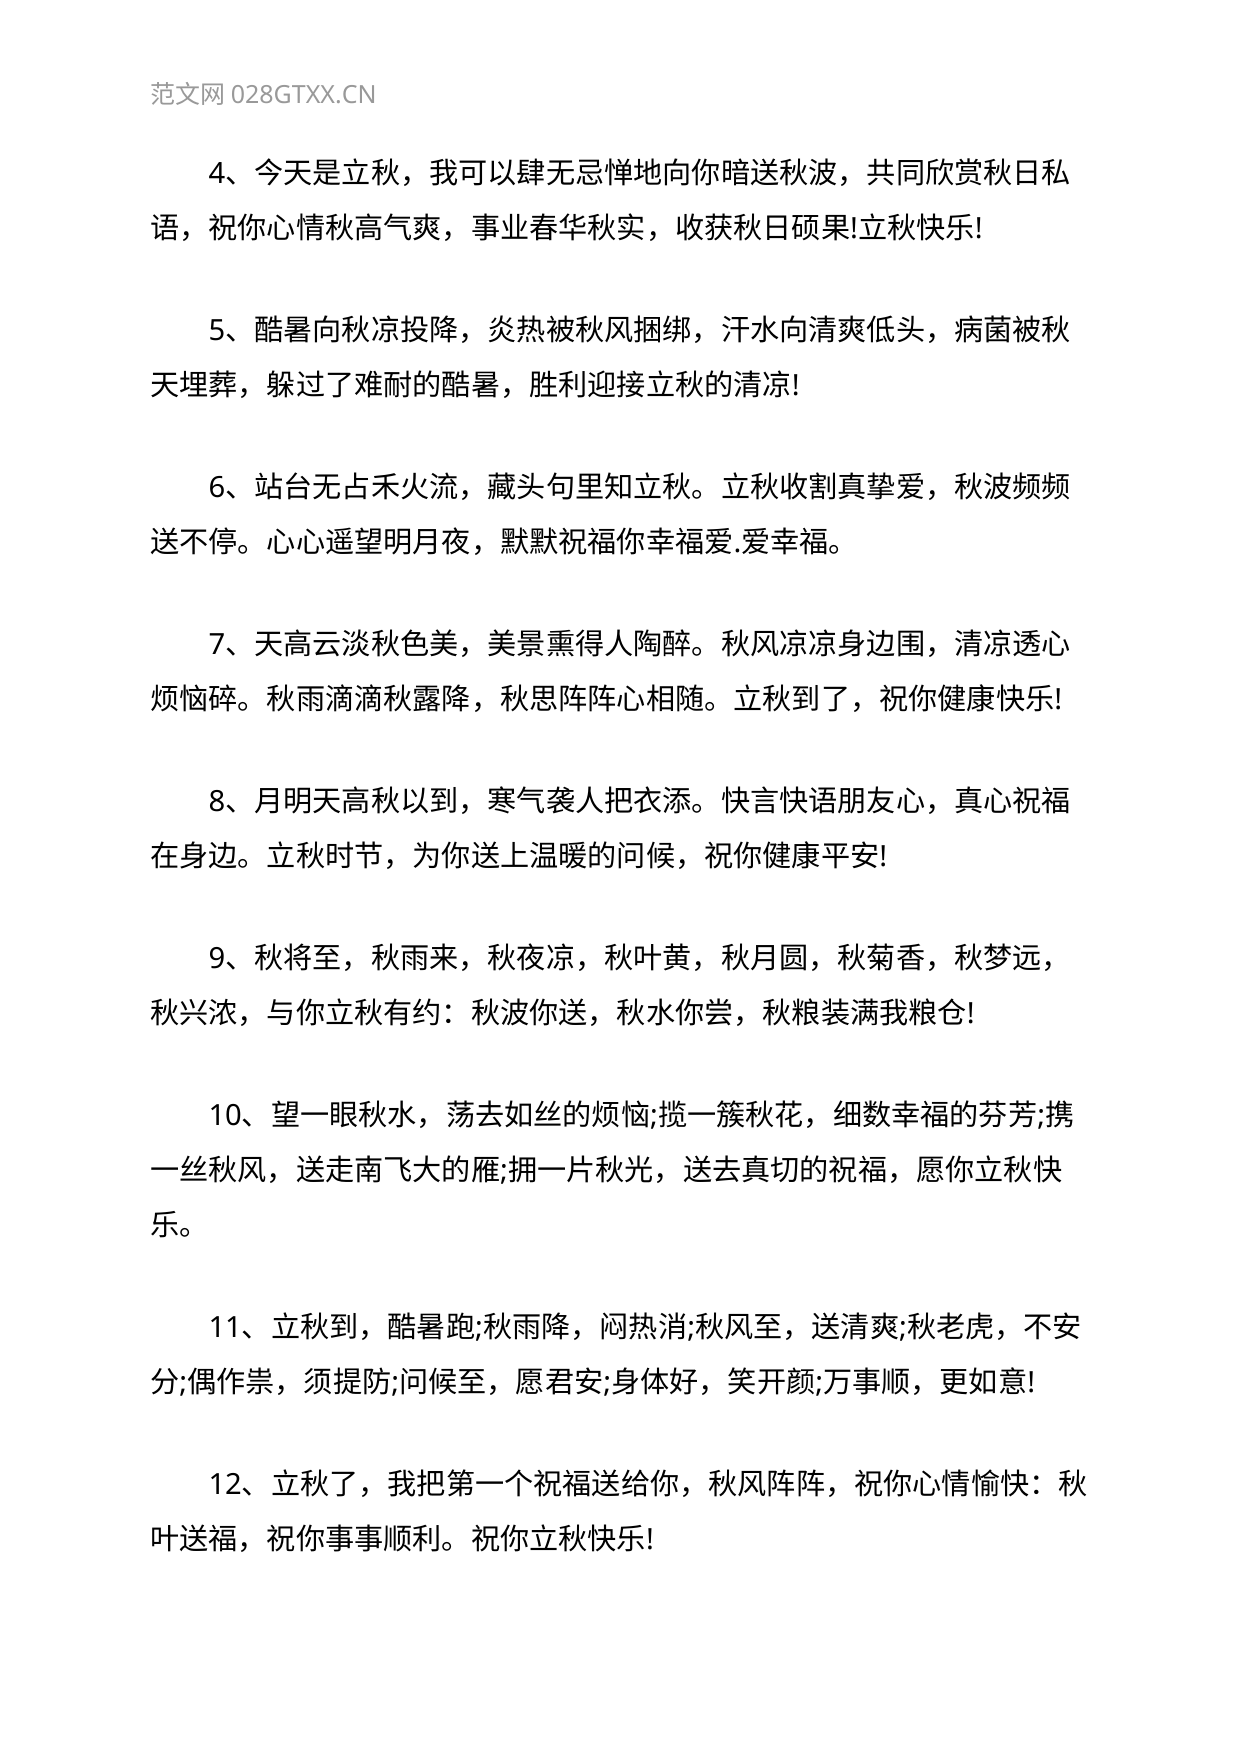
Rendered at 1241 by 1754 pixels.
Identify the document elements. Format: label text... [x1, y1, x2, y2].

text 10、望一眼秋水，荡去如丝的烦恼;揽一簇秋花，细数幸福的芬芳;携一丝秋风，送走南飞大的雁;拥一片秋光，送去真切的祝福，愿你立秋快乐。 [150, 1092, 1090, 1244]
text 12、立秋了，我把第一个祝福送给你，秋风阵阵，祝你心情愉快：秋叶送福，祝你事事顺利。祝你立秋快乐! [150, 1461, 1090, 1558]
text 9、秋将至，秋雨来，秋夜凉，秋叶黄，秋月圆，秋菊香，秋梦远，秋兴浓，与你立秋有约：秋波你送，秋水你尝，秋粮装满我粮仓! [150, 935, 1090, 1032]
text 11、立秋到，酷暑跑;秋雨降，闷热消;秋风至，送清爽;秋老虎，不安分;偶作祟，须提防;问候至，愿君安;身体好，笑开颜;万事顺，更如意! [150, 1304, 1090, 1401]
text 8、月明天高秋以到，寒气袭人把衣添。快言快语朋友心，真心祝福在身边。立秋时节，为你送上温暖的问候，祝你健康平安! [150, 778, 1090, 875]
text 6、站台无占禾火流，藏头句里知立秋。立秋收割真挚爱，秋波频频送不停。心心遥望明月夜，默默祝福你幸福爱.爱幸福。 [150, 464, 1090, 561]
text 5、酷暑向秋凉投降，炎热被秋风捆绑，汗水向清爽低头，病菌被秋天埋葬，躲过了难耐的酷暑，胜利迎接立秋的清凉! [150, 307, 1090, 404]
text 4、今天是立秋，我可以肆无忌惮地向你暗送秋波，共同欣赏秋日私语，祝你心情秋高气爽，事业春华秋实，收获秋日硕果!立秋快乐! [150, 150, 1090, 247]
text 7、天高云淡秋色美，美景熏得人陶醉。秋风凉凉身边围，清凉透心烦恼碎。秋雨滴滴秋露降，秋思阵阵心相随。立秋到了，祝你健康快乐! [150, 621, 1090, 718]
